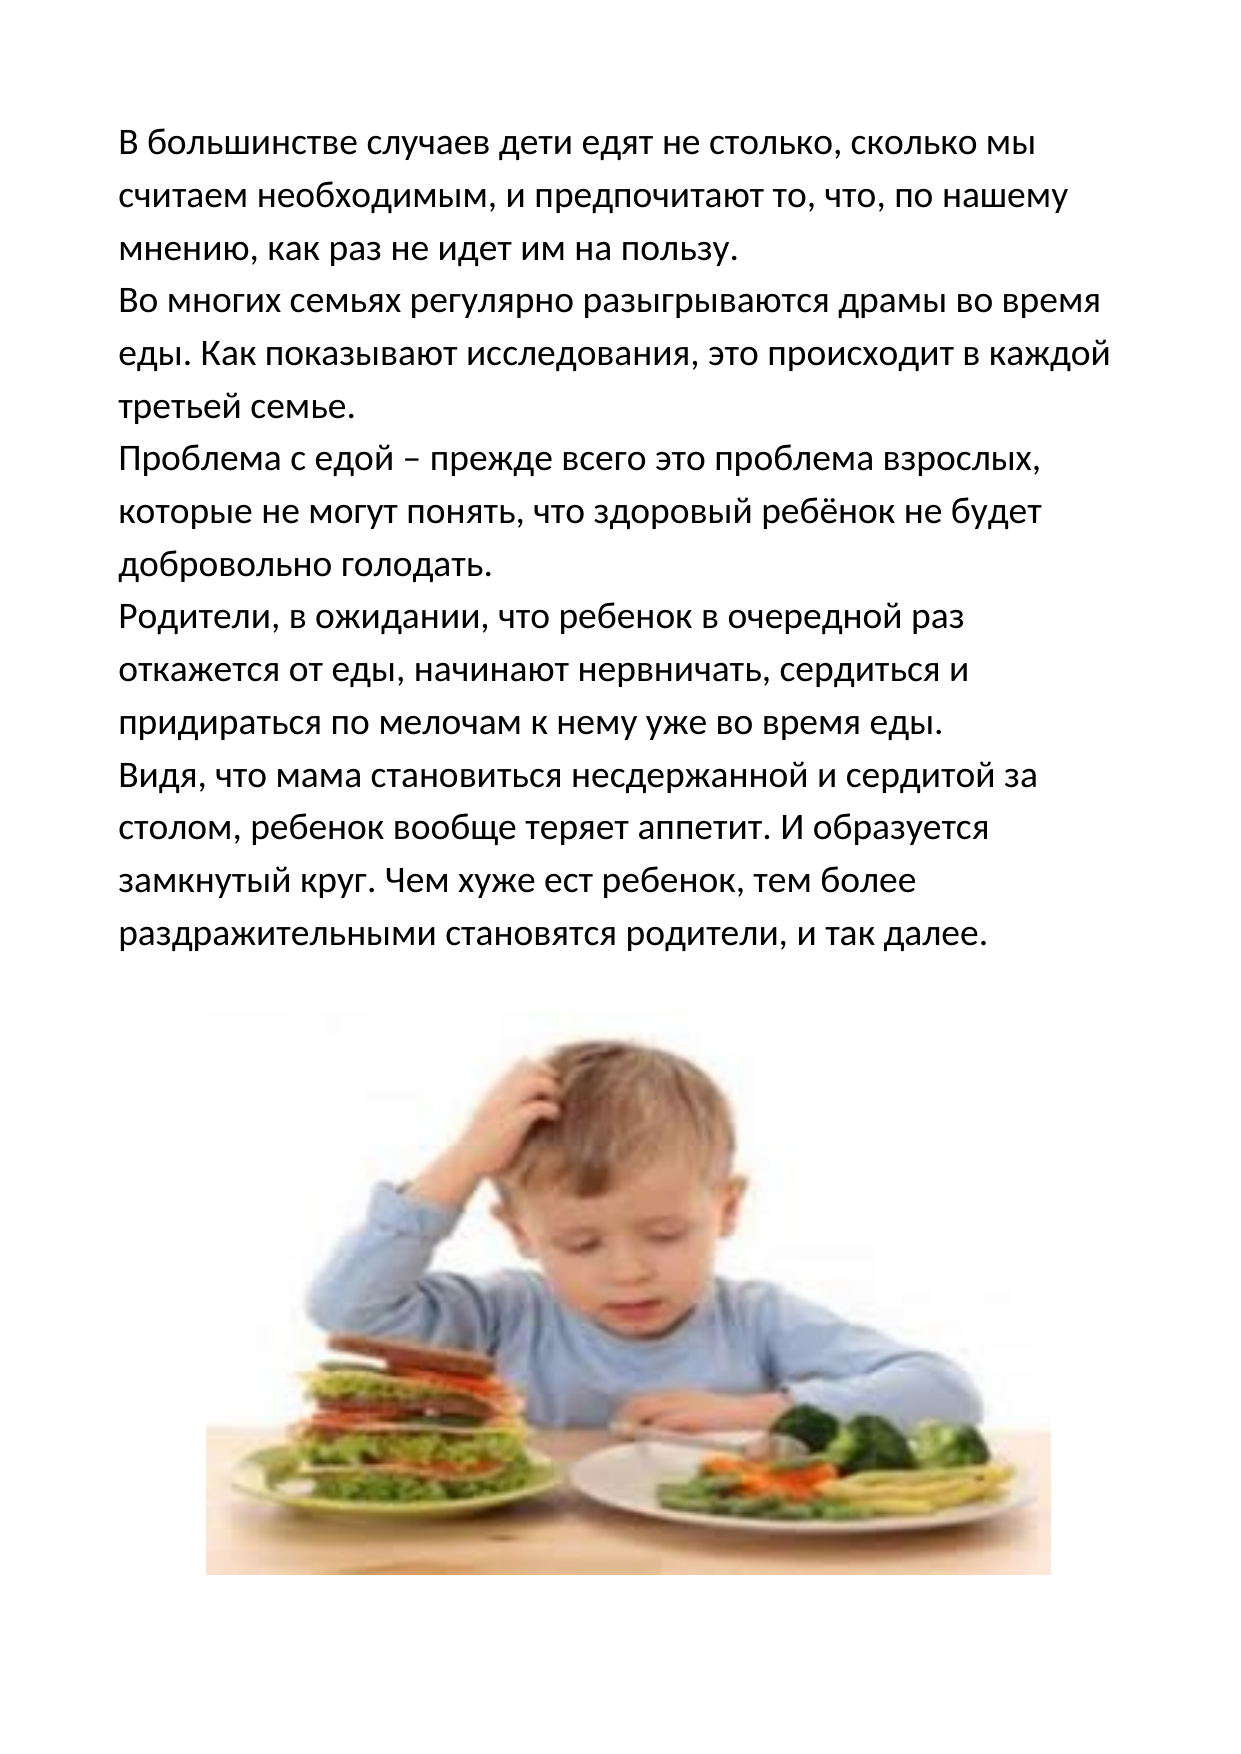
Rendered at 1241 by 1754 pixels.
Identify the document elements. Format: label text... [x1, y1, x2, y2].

text В большинстве случаев дети едят не столько, сколько мы считаем необходимым, и предпочитают то, что, по нашему мнению, как раз не идет им на пользу. Во многих семьях регулярно разыгрываются драмы во время еды. Как показывают исследования, это происходит в каждой третьей семье. Проблема с едой – прежде всего это проблема взрослых, которые не могут понять, что здоровый ребёнок не будет добровольно голодать. Родители, в ожидании, что ребенок в очередной раз откажется от еды, начинают нервничать, сердиться и придираться по мелочам к нему уже во время еды. Видя, что мама становиться несдержанной и сердитой за столом, ребенок вообще теряет аппетит. И образуется замкнутый круг. Чем хуже ест ребенок, тем более раздражительными становятся родители, и так далее. [118, 118, 1122, 987]
picture [206, 1011, 1052, 1575]
